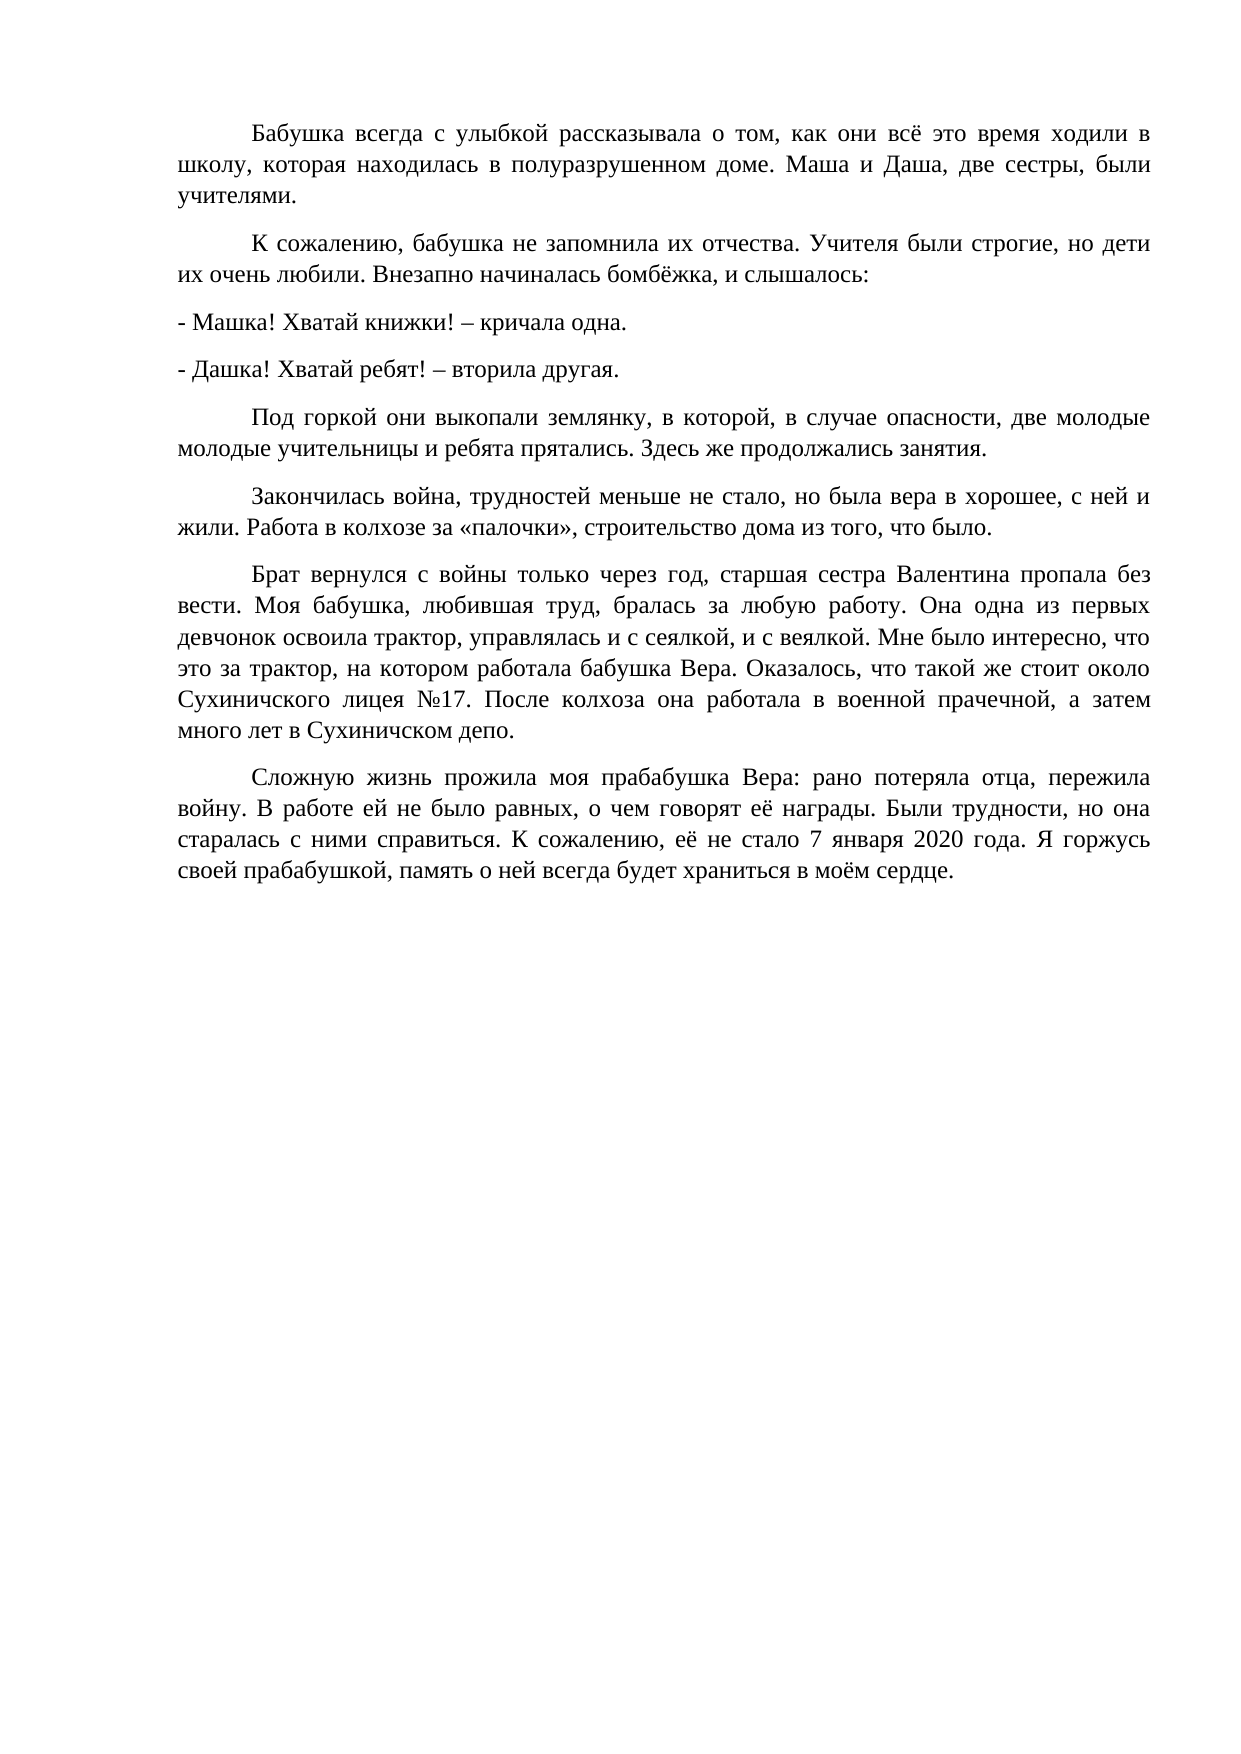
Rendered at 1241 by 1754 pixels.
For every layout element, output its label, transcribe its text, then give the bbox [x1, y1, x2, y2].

text Брат вернулся с войны только через год, старшая сестра Валентина пропала без вести. Моя бабушка, любившая труд, бралась за любую работу. Она одна из первых девчонок освоила трактор, управлялась и с сеялкой, и с веялкой. Мне было интересно, что это за трактор, на котором работала бабушка Вера. Оказалось, что такой же стоит около Сухиничского лицея №17. После колхоза она работала в военной прачечной, а затем много лет в Сухиничском депо. [177, 559, 1152, 743]
text Закончилась война, трудностей меньше не стало, но была вера в хорошее, с ней и жили. Работа в колхозе за «палочки», строительство дома из того, что было. [177, 481, 1152, 541]
text - Машка! Хватай книжки! – кричала одна. [177, 307, 1152, 335]
text Под горкой они выкопали землянку, в которой, в случае опасности, две молодые молодые учительницы и ребята прятались. Здесь же продолжались занятия. [177, 402, 1152, 462]
text Бабушка всегда с улыбкой рассказывала о том, как они всё это время ходили в школу, которая находилась в полуразрушенном доме. Маша и Даша, две сестры, были учителями. [177, 118, 1152, 209]
text К сожалению, бабушка не запомнила их отчества. Учителя были строгие, но дети их очень любили. Внезапно начиналась бомбёжка, и слышалось: [177, 228, 1152, 288]
text - Дашка! Хватай ребят! – вторила другая. [177, 354, 1152, 383]
text Сложную жизнь прожила моя прабабушка Вера: рано потеряла отца, пережила войну. В работе ей не было равных, о чем говорят её награды. Были трудности, но она старалась с ними справиться. К сожалению, её не стало 7 января 2020 года. Я горжусь своей прабабушкой, память о ней всегда будет храниться в моём сердце. [177, 762, 1152, 884]
